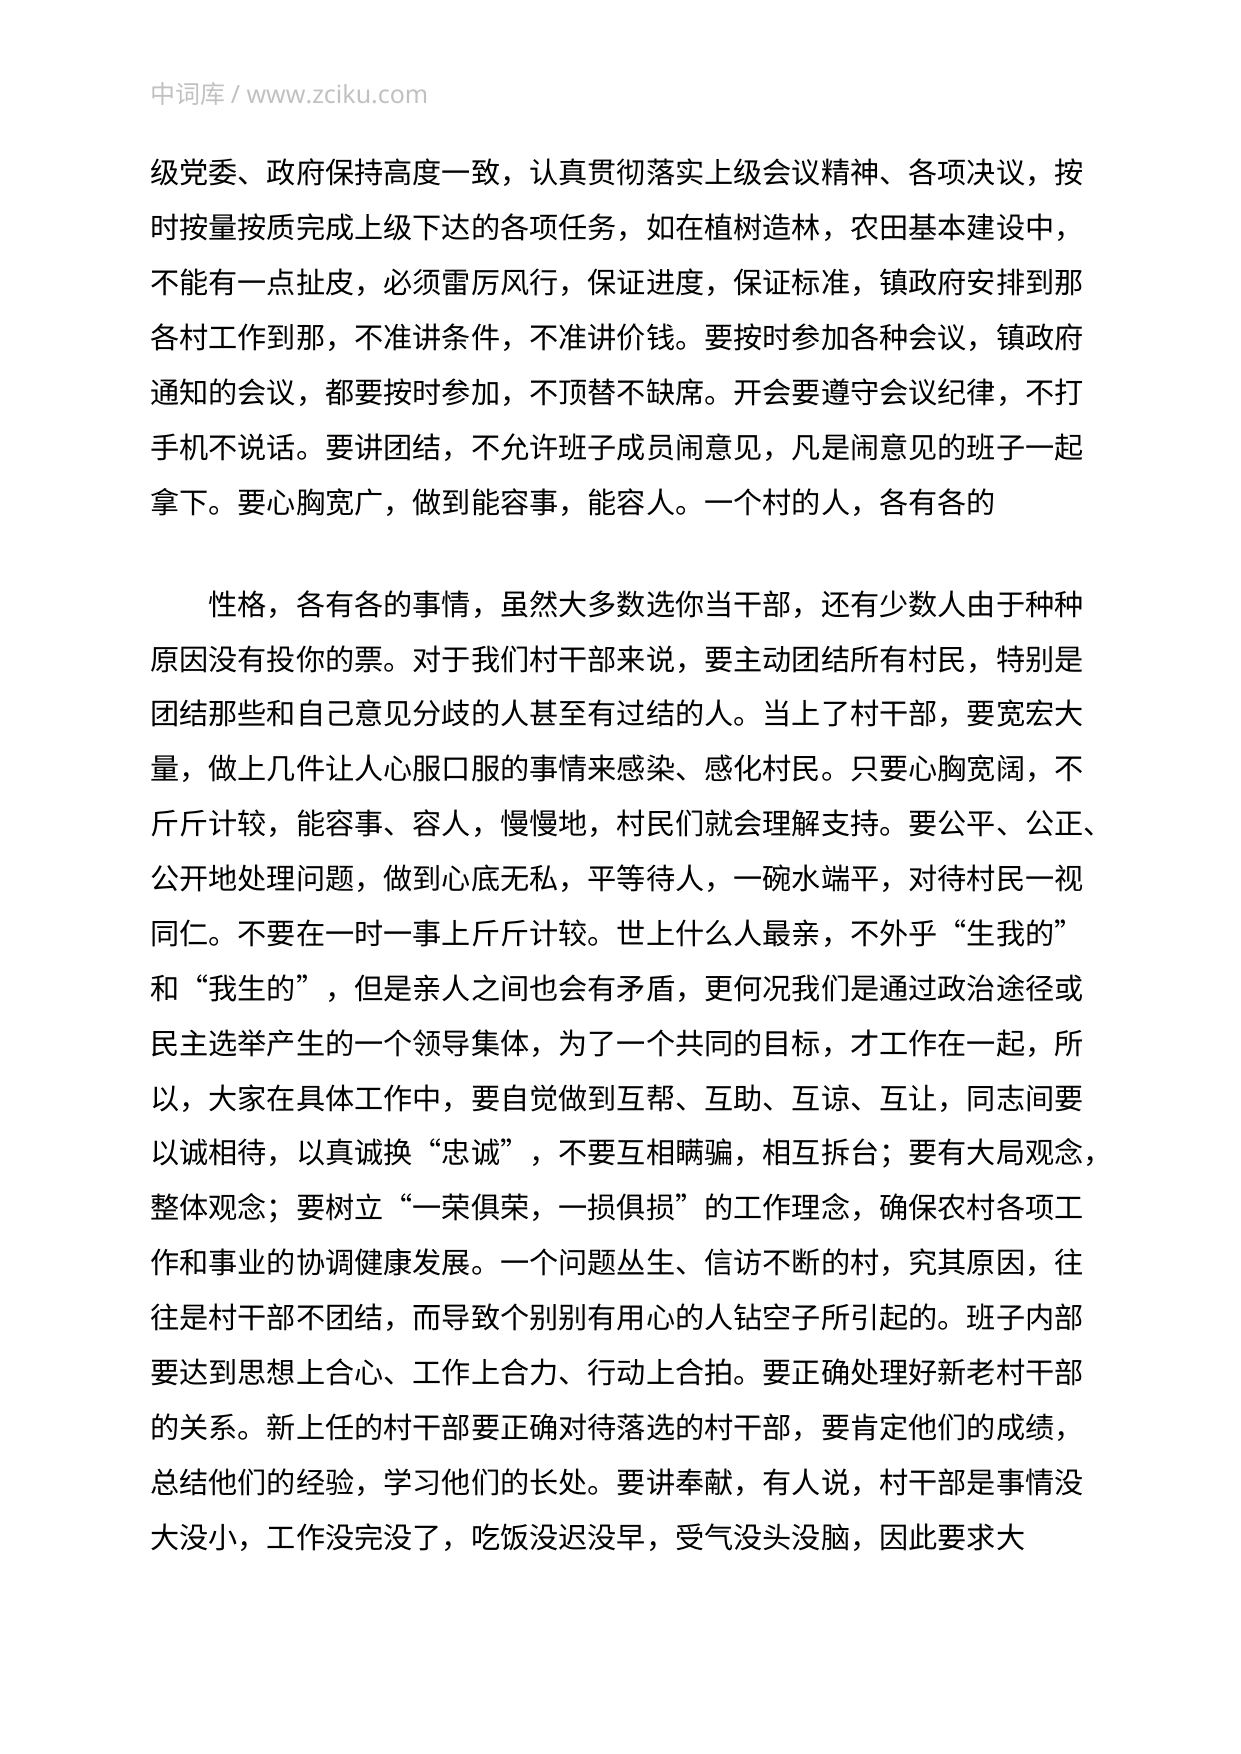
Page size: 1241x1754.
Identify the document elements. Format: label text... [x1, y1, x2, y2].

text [150, 150, 1090, 522]
text 性格，各有各的事情，虽然大多数选你当干部，还有少数人由于种种原因没有投你的票。对于我们村干部来说，要主动团结所有村民，特别是团结那些和自己意见分歧的人甚至有过结的人。当上了村干部，要宽宏大量，做上几件让人心服口服的事情来感染、感化村民。只要心胸宽阔，不斤斤计较，能容事、容人，慢慢地，村民们就会理解支持。要公平、公正、公开地处理问题，做到心底无私，平等待人，一碗水端平，对待村民一视同仁。不要在一时一事上斤斤计较。世上什么人最亲，不外乎“生我的”和“我生的”，但是亲人之间也会有矛盾，更何况我们是通过政治途径或民主选举产生的一个领导集体，为了一个共同的目标，才工作在一起，所以，大家在具体工作中，要自觉做到互帮、互助、互谅、互让，同志间要以诚相待，以真诚换“忠诚”，不要互相瞒骗，相互拆台；要有大局观念，整体观念；要树立“一荣俱荣，一损俱损”的工作理念，确保农村各项工作和事业的协调健康发展。一个问题丛生、信访不断的村，究其原因，往往是村干部不团结，而导致个别别有用心的人钻空子所引起的。班子内部要达到思想上合心、工作上合力、行动上合拍。要正确处理好新老村干部的关系。新上任的村干部要正确对待落选的村干部，要肯定他们的成绩，总结他们的经验，学习他们的长处。要讲奉献，有人说，村干部是事情没大没小，工作没完没了，吃饭没迟没早，受气没头没脑，因此要求大 [150, 581, 1090, 1557]
